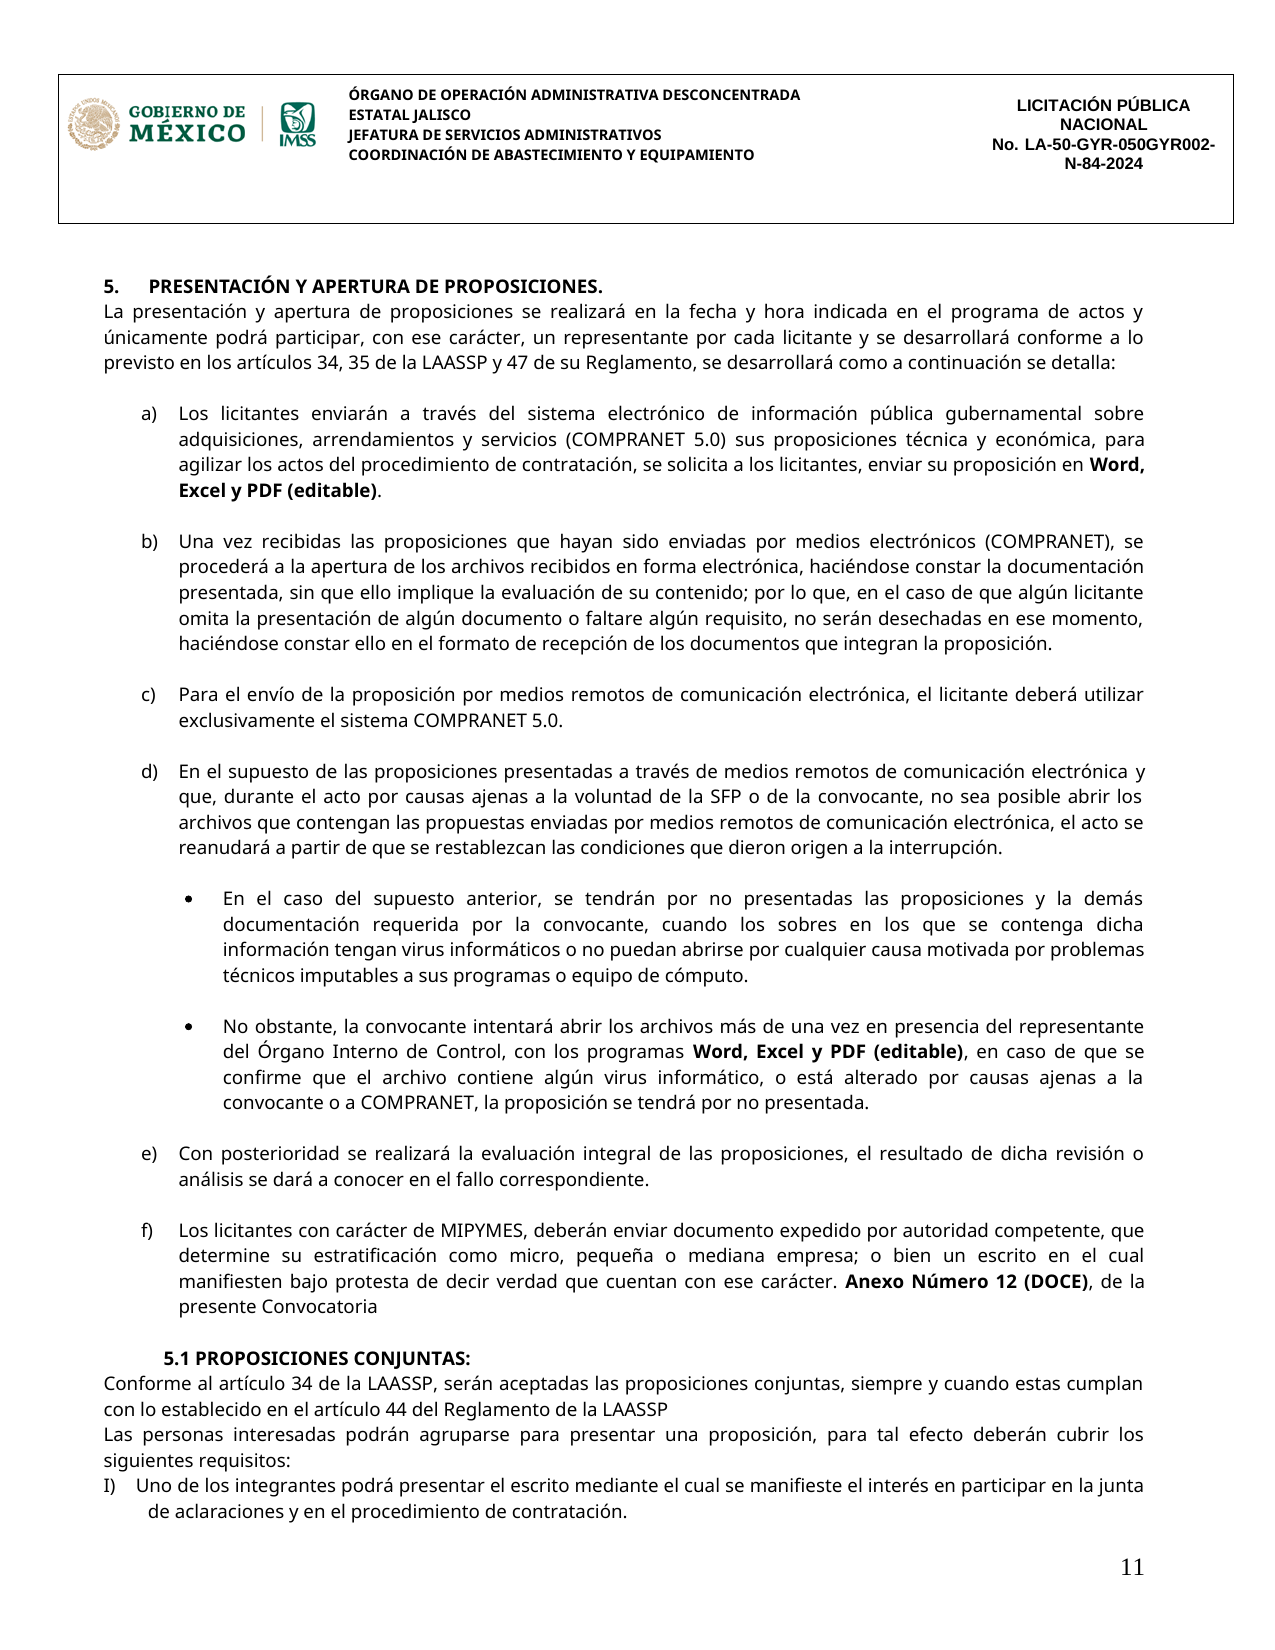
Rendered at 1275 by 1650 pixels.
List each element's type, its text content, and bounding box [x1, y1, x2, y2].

text I) Uno de los integrantes podrá presentar el escrito mediante el cual se manifieste el interés en participar en la junta de aclaraciones y en el procedimiento de contratación. [103, 1472, 1145, 1523]
list No obstante, la convocante intentará abrir los archivos más de una vez en presencia del representante del Órgano Interno de Control, con los programas Word, Excel y PDF (editable), en caso de que se confirme que el archivo contiene algún virus informático, o está alterado por causas ajenas a la convocante o a COMPRANET, la proposición se tendrá por no presentada. [185, 1013, 1145, 1115]
list Los licitantes enviarán a través del sistema electrónico de información pública gubernamental sobre adquisiciones, arrendamientos y servicios (COMPRANET 5.0) sus proposiciones técnica y económica, para agilizar los actos del procedimiento de contratación, se solicita a los licitantes, enviar su proposición en Word, Excel y PDF (editable). [141, 401, 1145, 503]
list Con posterioridad se realizará la evaluación integral de las proposiciones, el resultado de dicha revisión o análisis se dará a conocer en el fallo correspondiente. [141, 1141, 1145, 1192]
list Los licitantes con carácter de MIPYMES, deberán enviar documento expedido por autoridad competente, que determine su estratificación como micro, pequeña o mediana empresa; o bien un escrito en el cual manifiesten bajo protesta de decir verdad que cuentan con ese carácter. Anexo Número 12 (DOCE), de la presente Convocatoria [141, 1217, 1145, 1319]
subtitle 5. PRESENTACIÓN Y APERTURA DE PROPOSICIONES. [103, 273, 1145, 298]
text Las personas interesadas podrán agruparse para presentar una proposición, para tal efecto deberán cubrir los siguientes requisitos: [103, 1421, 1145, 1472]
text La presentación y apertura de proposiciones se realizará en la fecha y hora indicada en el programa de actos y únicamente podrá participar, con ese carácter, un representante por cada licitante y se desarrollará conforme a lo previsto en los artículos 34, 35 de la LAASSP y 47 de su Reglamento, se desarrollará como a continuación se detalla: [103, 298, 1145, 375]
text Conforme al artículo 34 de la LAASSP, serán aceptadas las proposiciones conjuntas, siempre y cuando estas cumplan con lo establecido en el artículo 44 del Reglamento de la LAASSP [103, 1370, 1145, 1421]
picture [60, 89, 322, 154]
list En el supuesto de las proposiciones presentadas a través de medios remotos de comunicación electrónica y que, durante el acto por causas ajenas a la voluntad de la SFP o de la convocante, no sea posible abrir los archivos que contengan las propuestas enviadas por medios remotos de comunicación electrónica, el acto se reanudará a partir de que se restablezcan las condiciones que dieron origen a la interrupción. [141, 758, 1145, 860]
subtitle 5.1 PROPOSICIONES CONJUNTAS: [103, 1345, 1145, 1370]
list En el caso del supuesto anterior, se tendrán por no presentadas las proposiciones y la demás documentación requerida por la convocante, cuando los sobres en los que se contenga dicha información tengan virus informáticos o no puedan abrirse por cualquier causa motivada por problemas técnicos imputables a sus programas o equipo de cómputo. [185, 886, 1145, 988]
list Una vez recibidas las proposiciones que hayan sido enviadas por medios electrónicos (COMPRANET), se procederá a la apertura de los archivos recibidos en forma electrónica, haciéndose constar la documentación presentada, sin que ello implique la evaluación de su contenido; por lo que, en el caso de que algún licitante omita la presentación de algún documento o faltare algún requisito, no serán desechadas en ese momento, haciéndose constar ello en el formato de recepción de los documentos que integran la proposición. [141, 528, 1145, 656]
list Para el envío de la proposición por medios remotos de comunicación electrónica, el licitante deberá utilizar exclusivamente el sistema COMPRANET 5.0. [141, 681, 1145, 732]
